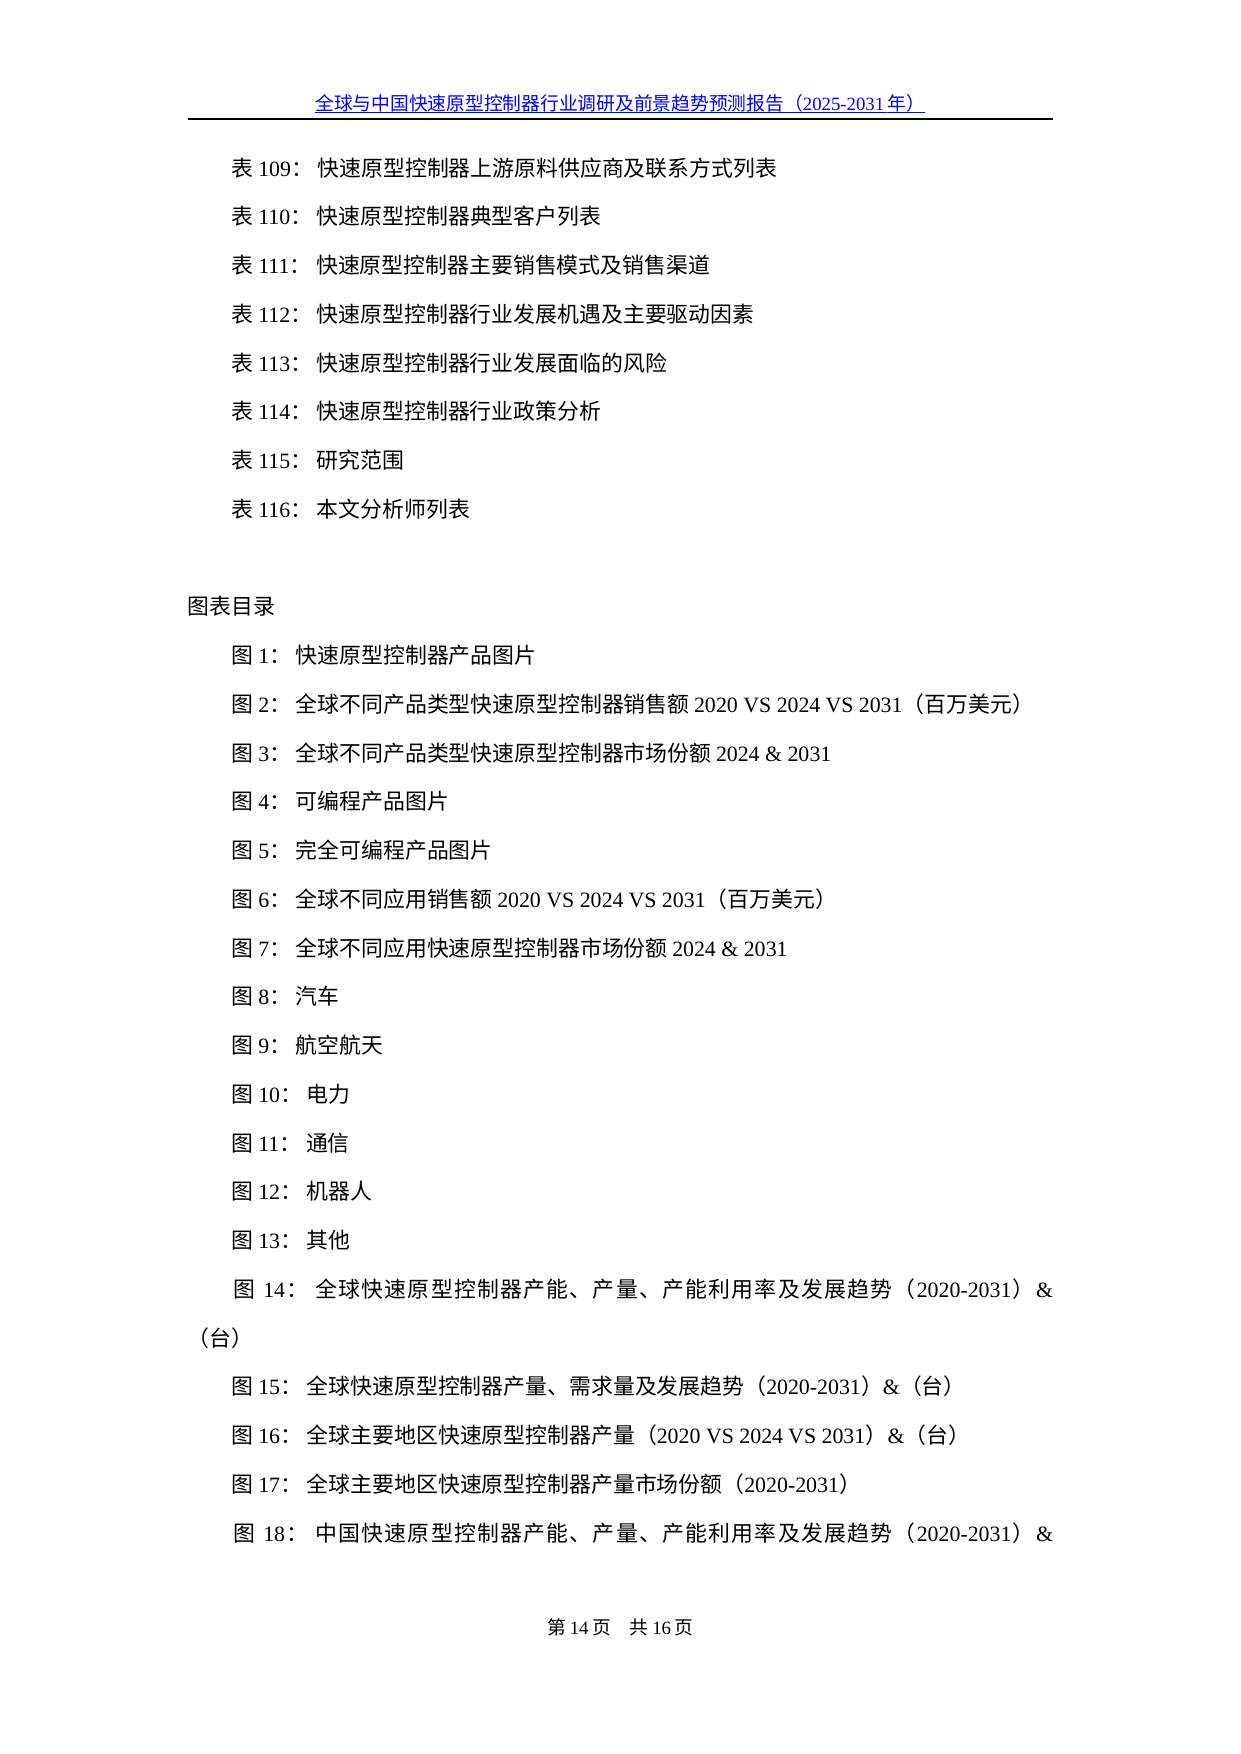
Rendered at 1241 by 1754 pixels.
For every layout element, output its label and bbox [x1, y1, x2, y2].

text [187, 150, 1053, 1548]
